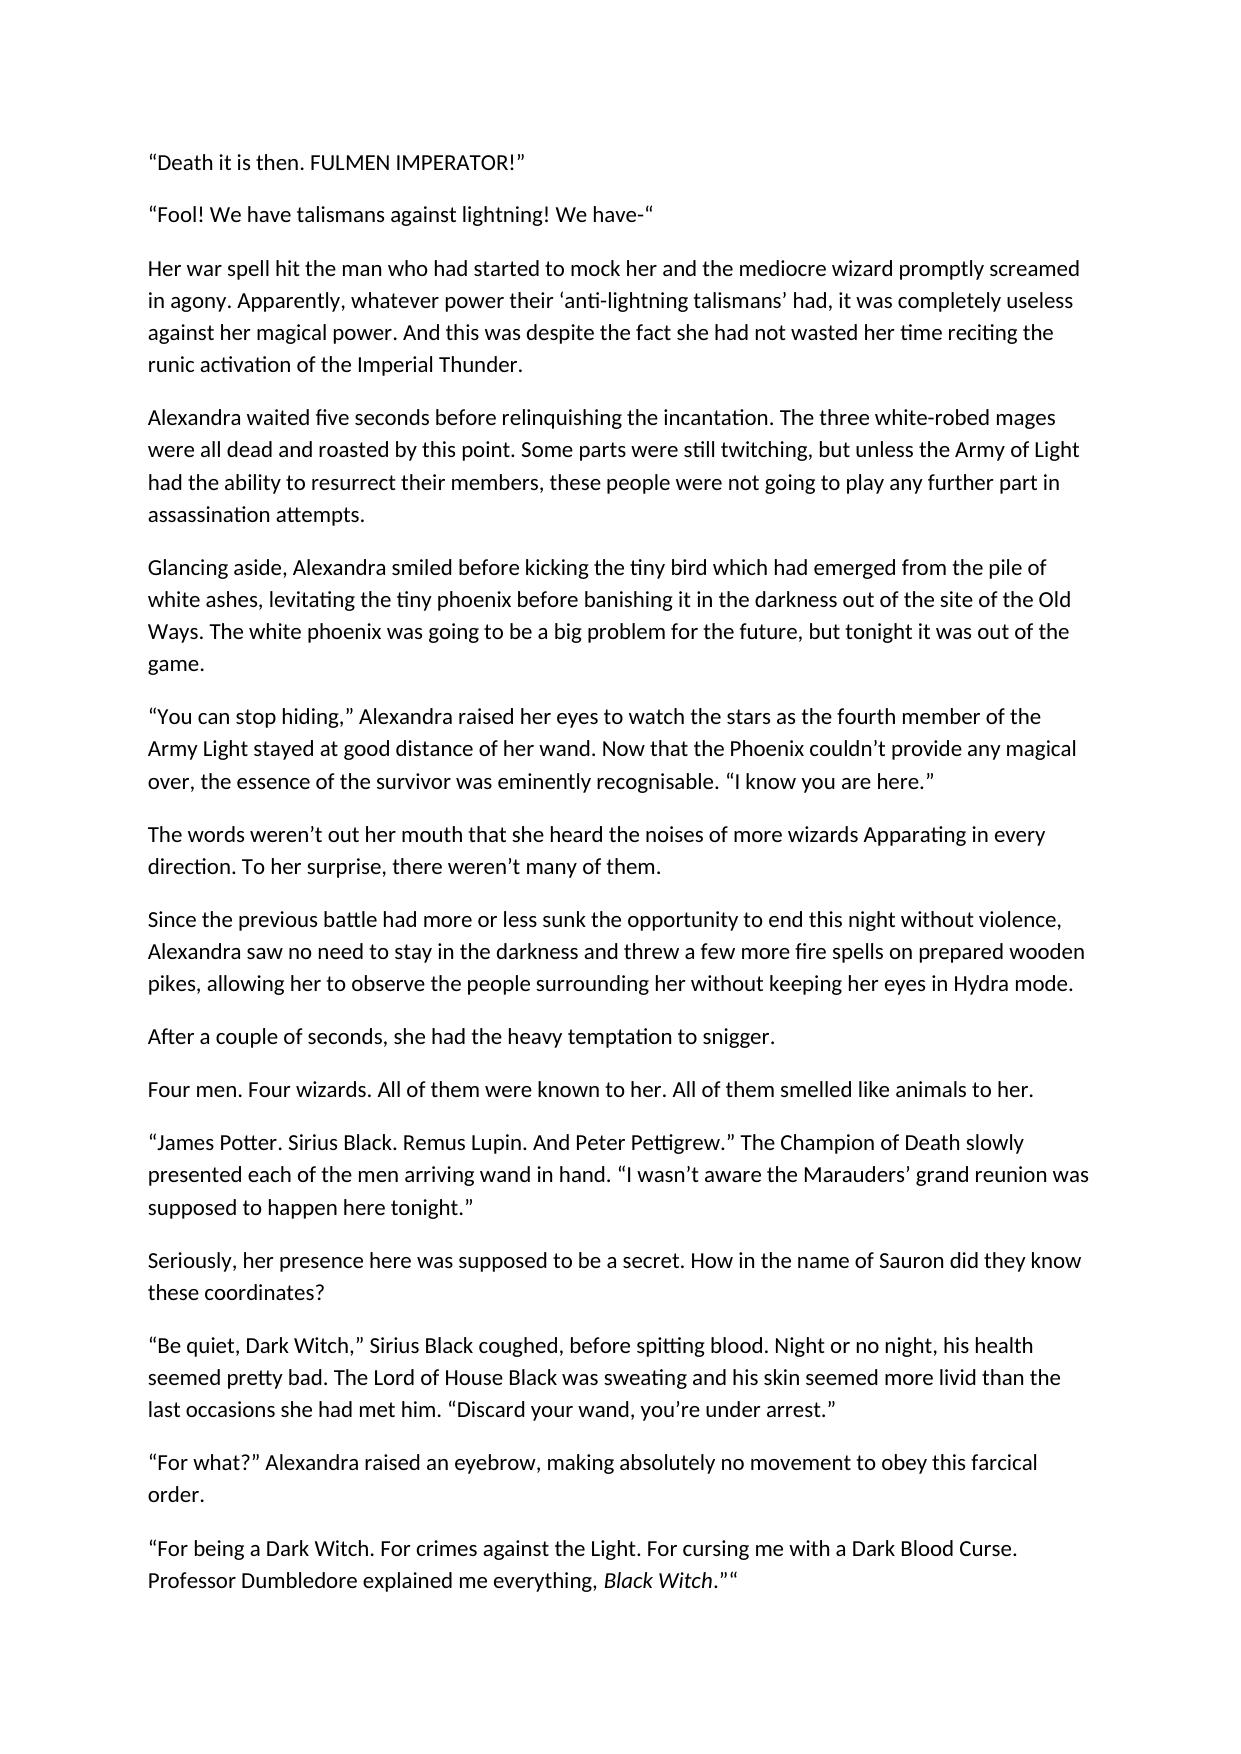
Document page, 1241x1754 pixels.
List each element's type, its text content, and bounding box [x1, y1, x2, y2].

text “Fool! We have talismans against lightning! We have-“ [148, 201, 1093, 229]
text The words weren’t out her mouth that she heard the noises of more wizards Apparating in every direction. To her surprise, there weren’t many of them. [148, 820, 1093, 880]
text “James Potter. Sirius Black. Remus Lupin. And Peter Pettigrew.” The Champion of Death slowly presented each of the men arriving wand in hand. “I wasn’t aware the Marauders’ grand reunion was supposed to happen here tonight.” [148, 1128, 1093, 1221]
text “You can stop hiding,” Alexandra raised her eyes to watch the stars as the fourth member of the Army Light stayed at good distance of her wand. Now that the Phoenix couldn’t provide any magical over, the essence of the survivor was eminently recognisable. “I know you are here.” [148, 702, 1093, 795]
text Seriously, her presence here was supposed to be a secret. How in the name of Sauron did they know these coordinates? [148, 1246, 1093, 1306]
text Four men. Four wizards. All of them were known to her. All of them smelled like animals to her. [148, 1075, 1093, 1103]
text Glancing aside, Alexandra smiled before kicking the tiny bird which had emerged from the pile of white ashes, levitating the tiny phoenix before banishing it in the darkness out of the site of the Old Ways. The white phoenix was going to be a big problem for the future, but tonight it was out of the game. [148, 553, 1093, 677]
text Alexandra waited five seconds before relinquishing the incantation. The three white-robed mages were all dead and roasted by this point. Some parts were still twitching, but unless the Army of Light had the ability to resurrect their members, these people were not going to play any further part in assassination attempts. [148, 403, 1093, 528]
text “Be quiet, Dark Witch,” Sirius Black coughed, before spitting blood. Night or no night, his health seemed pretty bad. The Lord of House Black was sweating and his skin seemed more livid than the last occasions she had met him. “Discard your wand, you’re under arrest.” [148, 1331, 1093, 1423]
text After a couple of seconds, she had the heavy temptation to snigger. [148, 1022, 1093, 1050]
text “Death it is then. FULMEN IMPERATOR!” [148, 148, 1093, 176]
text Since the previous battle had more or less sunk the opportunity to end this night without violence, Alexandra saw no need to stay in the darkness and threw a few more fire spells on prepared wooden pikes, allowing her to observe the people surrounding her without keeping her eyes in Hydra mode. [148, 905, 1093, 997]
text Her war spell hit the man who had started to mock her and the mediocre wizard promptly screamed in agony. Apparently, whatever power their ‘anti-lightning talismans’ had, it was completely useless against her magical power. And this was despite the fact she had not wasted her time reciting the runic activation of the Imperial Thunder. [148, 254, 1093, 378]
text “For what?” Alexandra raised an eyebrow, making absolutely no movement to obey this farcical order. [148, 1448, 1093, 1509]
text “For being a Dark Witch. For crimes against the Light. For cursing me with a Dark Blood Curse. Professor Dumbledore explained me everything, Black Witch.”“ [148, 1534, 1093, 1594]
